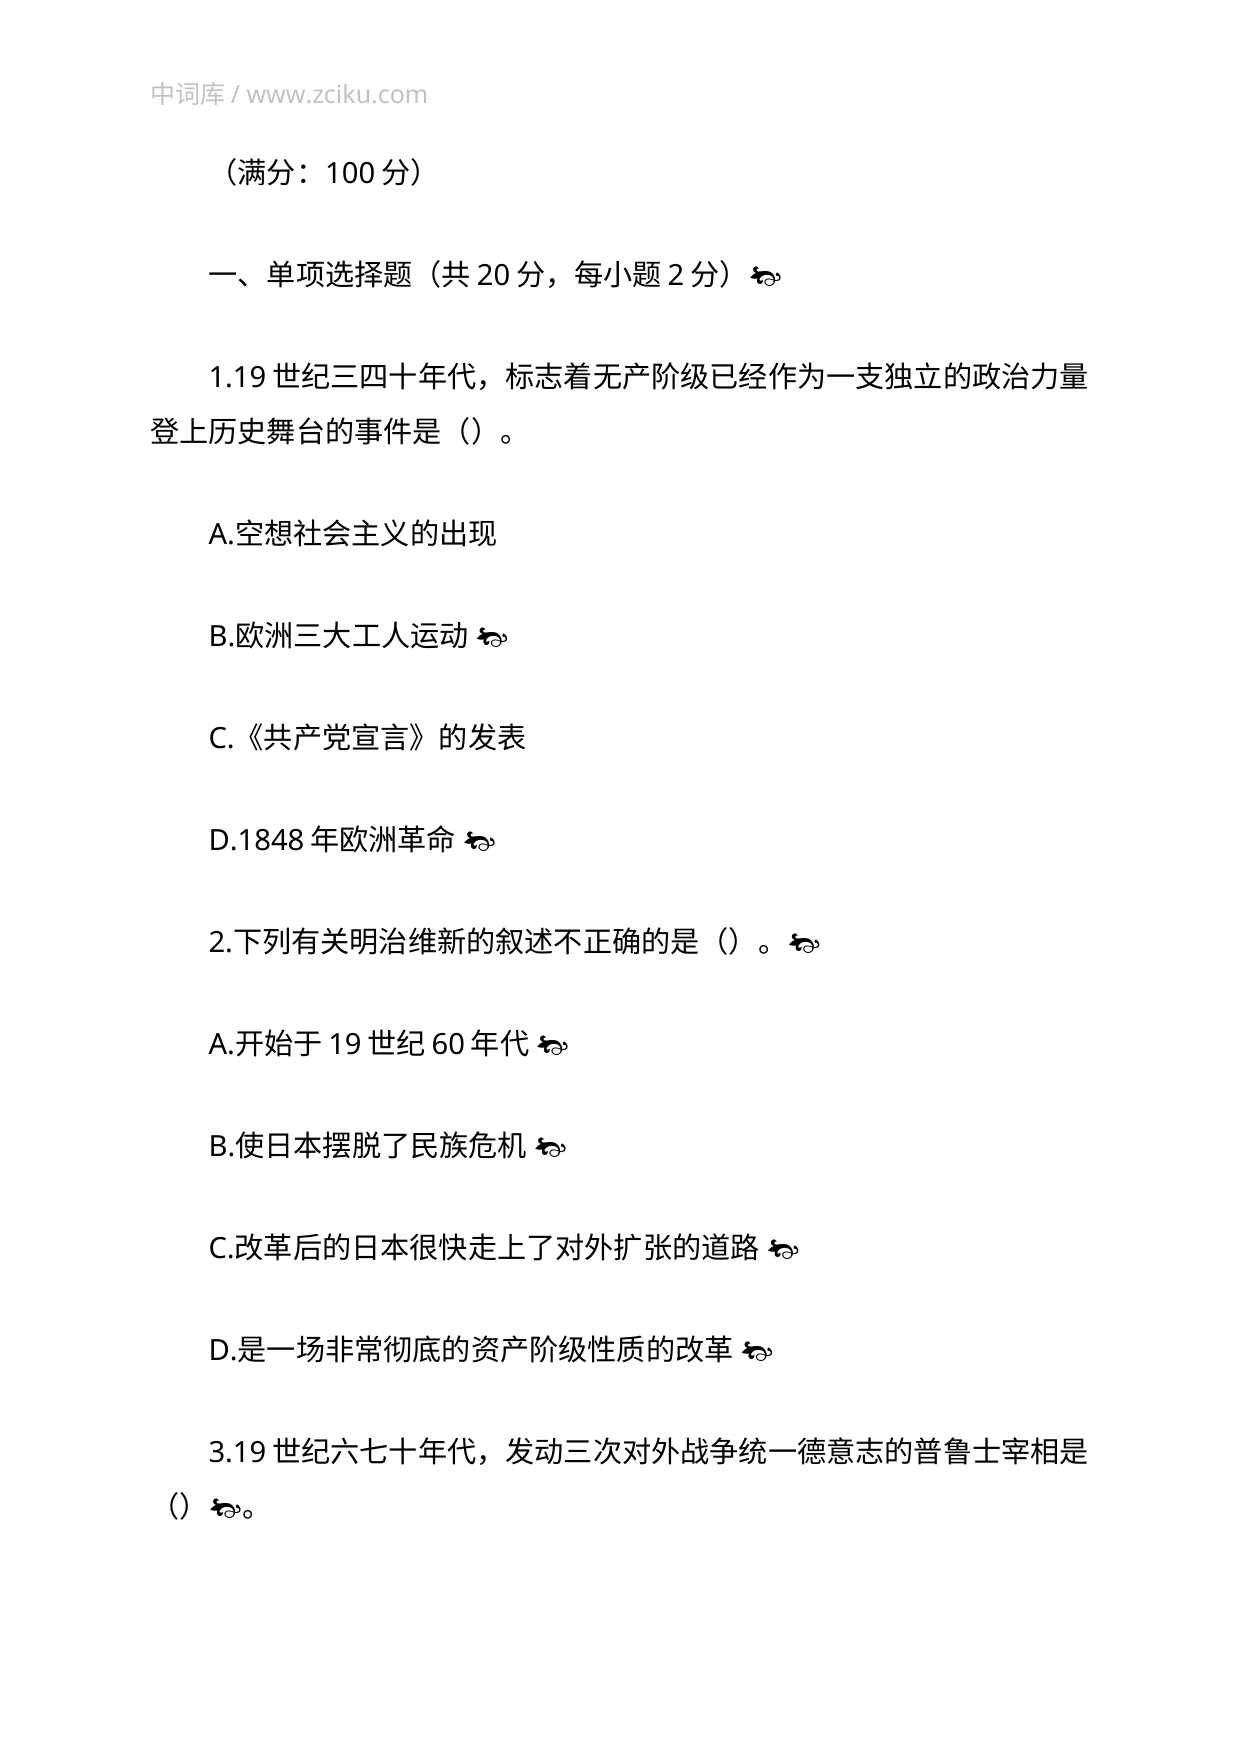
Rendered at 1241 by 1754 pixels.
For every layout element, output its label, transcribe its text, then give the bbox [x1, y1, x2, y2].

text 一、单项选择题（共20分，每小题2分） [150, 252, 1090, 294]
text D.1848年欧洲革命  [150, 817, 1090, 859]
text 3.19世纪六七十年代，发动三次对外战争统一德意志的普鲁士宰相是（）。 [150, 1428, 1090, 1526]
text A.空想社会主义的出现 [150, 511, 1090, 553]
text D.是一场非常彻底的资产阶级性质的改革  [150, 1327, 1090, 1369]
text （满分：100分） [150, 150, 1090, 192]
text A.开始于19世纪60年代  [150, 1021, 1090, 1063]
text B.欧洲三大工人运动  [150, 613, 1090, 655]
text 1.19世纪三四十年代，标志着无产阶级已经作为一支独立的政治力量登上历史舞台的事件是（）。 [150, 354, 1090, 451]
text B.使日本摆脱了民族危机  [150, 1123, 1090, 1165]
text C.改革后的日本很快走上了对外扩张的道路  [150, 1224, 1090, 1267]
text 2.下列有关明治维新的叙述不正确的是（）。 [150, 919, 1090, 961]
text C.《共产党宣言》的发表 [150, 715, 1090, 757]
